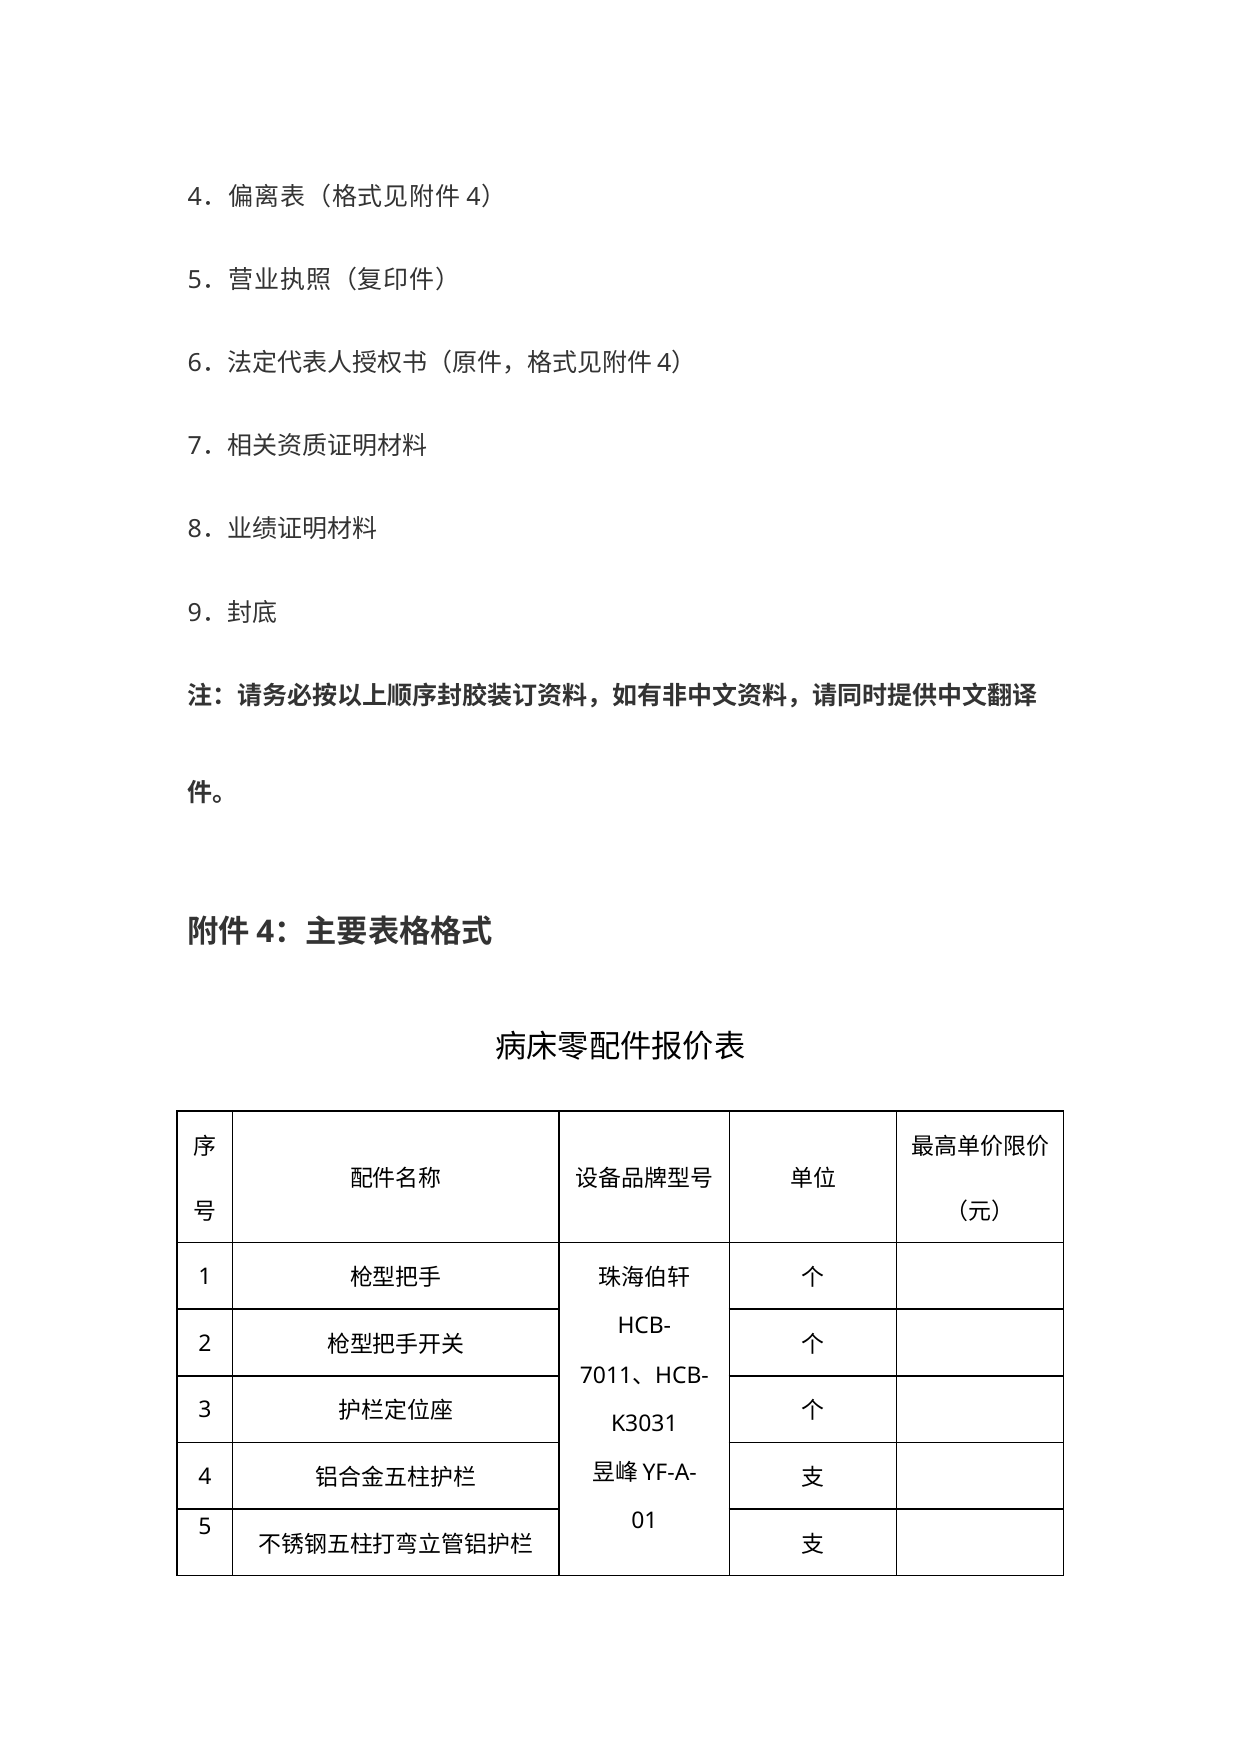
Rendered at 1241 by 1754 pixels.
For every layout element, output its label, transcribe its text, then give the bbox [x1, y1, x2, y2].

text 注：请务必按以上顺序封胶装订资料，如有非中文资料，请同时提供中文翻译件。 [187, 661, 1053, 823]
text 附件4：主要表格格式 [187, 897, 1053, 962]
table_header 序号 [178, 1112, 232, 1242]
table_cell 5 [178, 1510, 232, 1574]
table_header 单位 [730, 1112, 896, 1242]
text 7．相关资质证明材料 [187, 411, 1053, 476]
text 6．法定代表人授权书（原件，格式见附件4） [187, 328, 1053, 393]
table_cell [897, 1243, 1063, 1308]
table_cell [897, 1510, 1063, 1574]
table_cell 个 [730, 1377, 896, 1441]
table_cell 3 [178, 1377, 232, 1441]
table_cell 珠海伯轩HCB-7011、HCB-K3031 昱峰YF-A-019、C2702（YF/-C-C-1）、M3701（YF/QYC-TA） [560, 1243, 729, 1574]
table_header 配件名称 [233, 1112, 558, 1242]
table_cell 护栏定位座 [233, 1377, 558, 1441]
table_cell 4 [178, 1443, 232, 1508]
table_cell 1 [178, 1243, 232, 1308]
text 5．营业执照（复印件） [187, 245, 1053, 310]
text 8．业绩证明材料 [187, 494, 1053, 559]
table_cell [897, 1377, 1063, 1441]
table_cell [897, 1443, 1063, 1508]
table_cell 2 [178, 1310, 232, 1375]
table_header 设备品牌型号 [560, 1112, 729, 1242]
table_cell 铝合金五柱护栏 [233, 1443, 558, 1508]
table_cell 枪型把手开关 [233, 1310, 558, 1375]
table_cell 不锈钢五柱打弯立管铝护栏 [233, 1510, 558, 1574]
text 4．偏离表（格式见附件4） [187, 162, 1053, 227]
table_header 最高单价限价（元） [897, 1112, 1063, 1242]
table_cell 支 [730, 1443, 896, 1508]
table_cell 枪型把手 [233, 1243, 558, 1308]
table_cell [897, 1310, 1063, 1375]
table_cell 支 [730, 1510, 896, 1574]
text 9．封底 [187, 578, 1053, 643]
subtitle 病床零配件报价表 [187, 1011, 1053, 1076]
table_cell 个 [730, 1243, 896, 1308]
table_cell 个 [730, 1310, 896, 1375]
